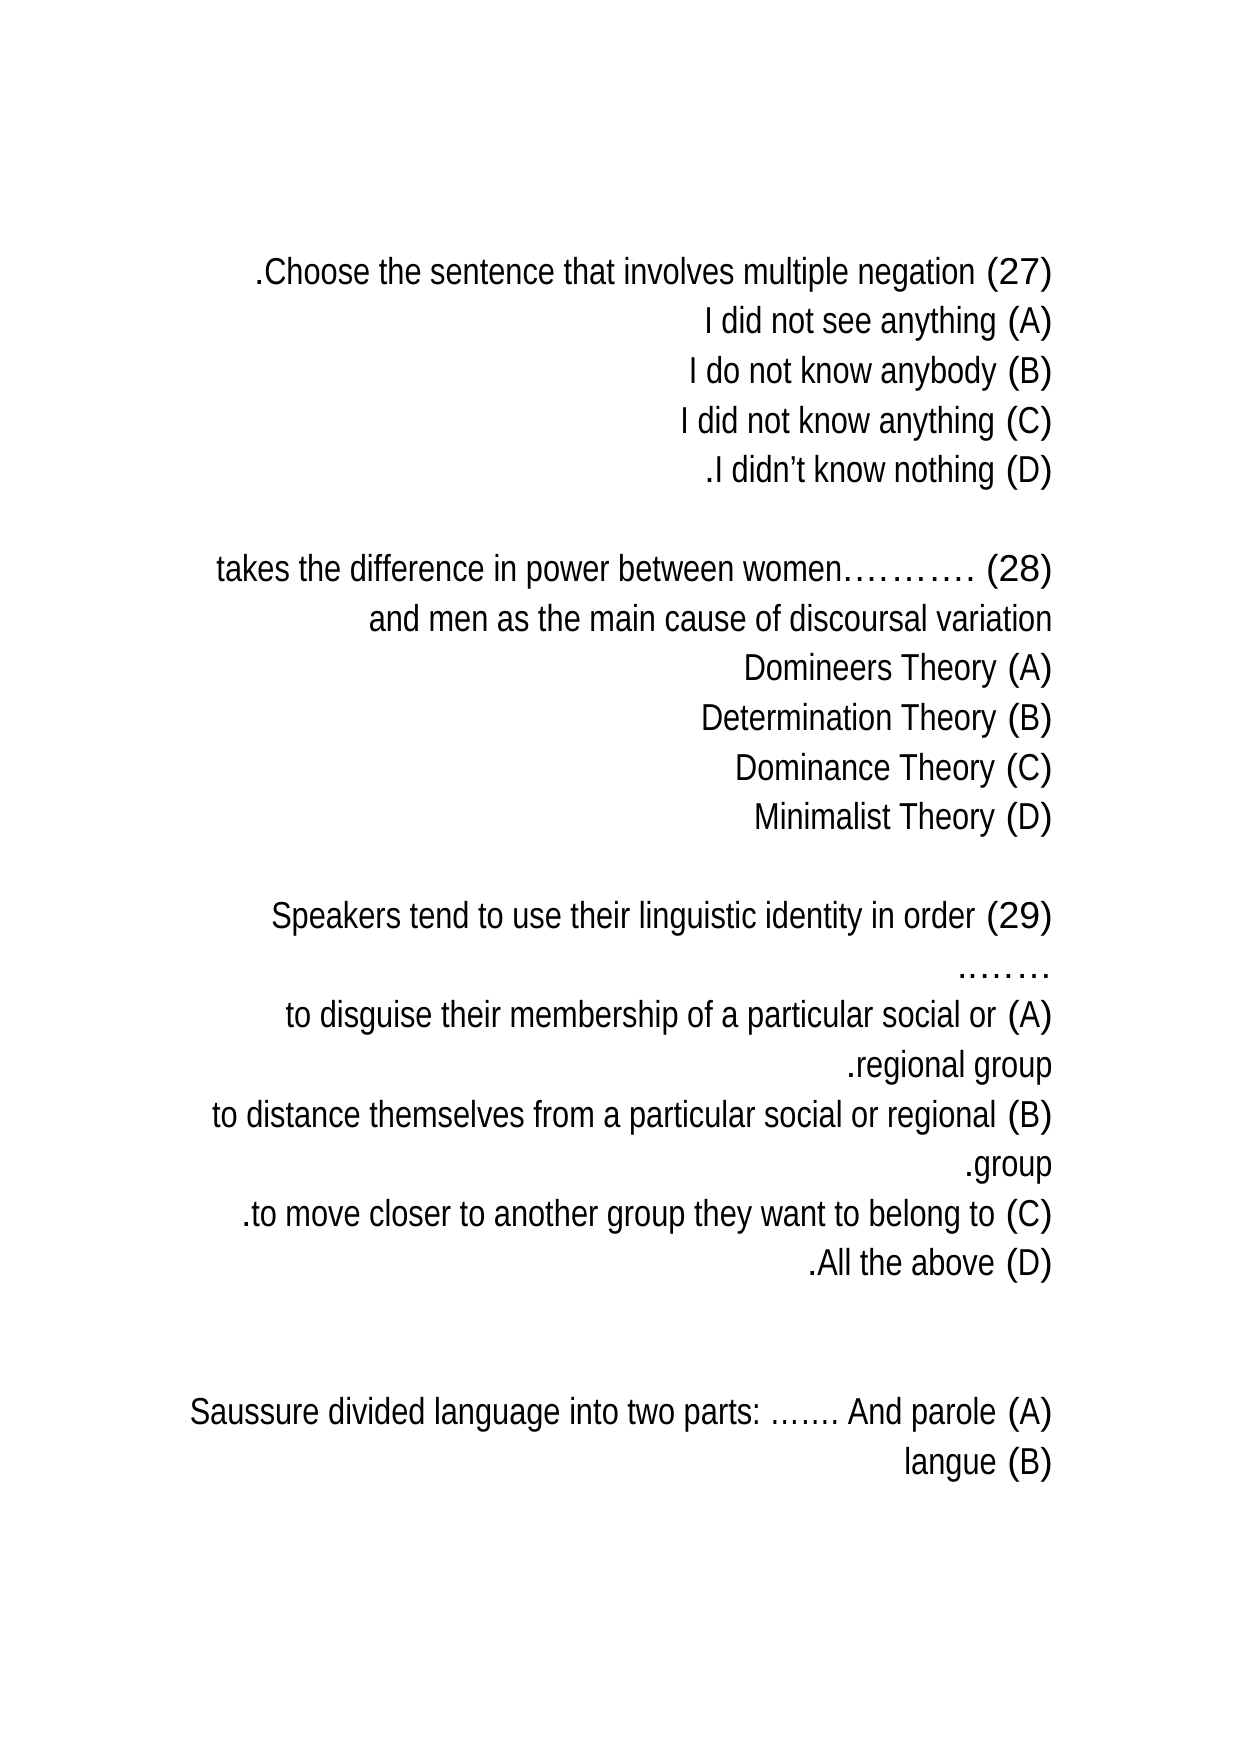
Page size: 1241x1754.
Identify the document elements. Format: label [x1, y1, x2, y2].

text [187, 150, 1053, 1581]
